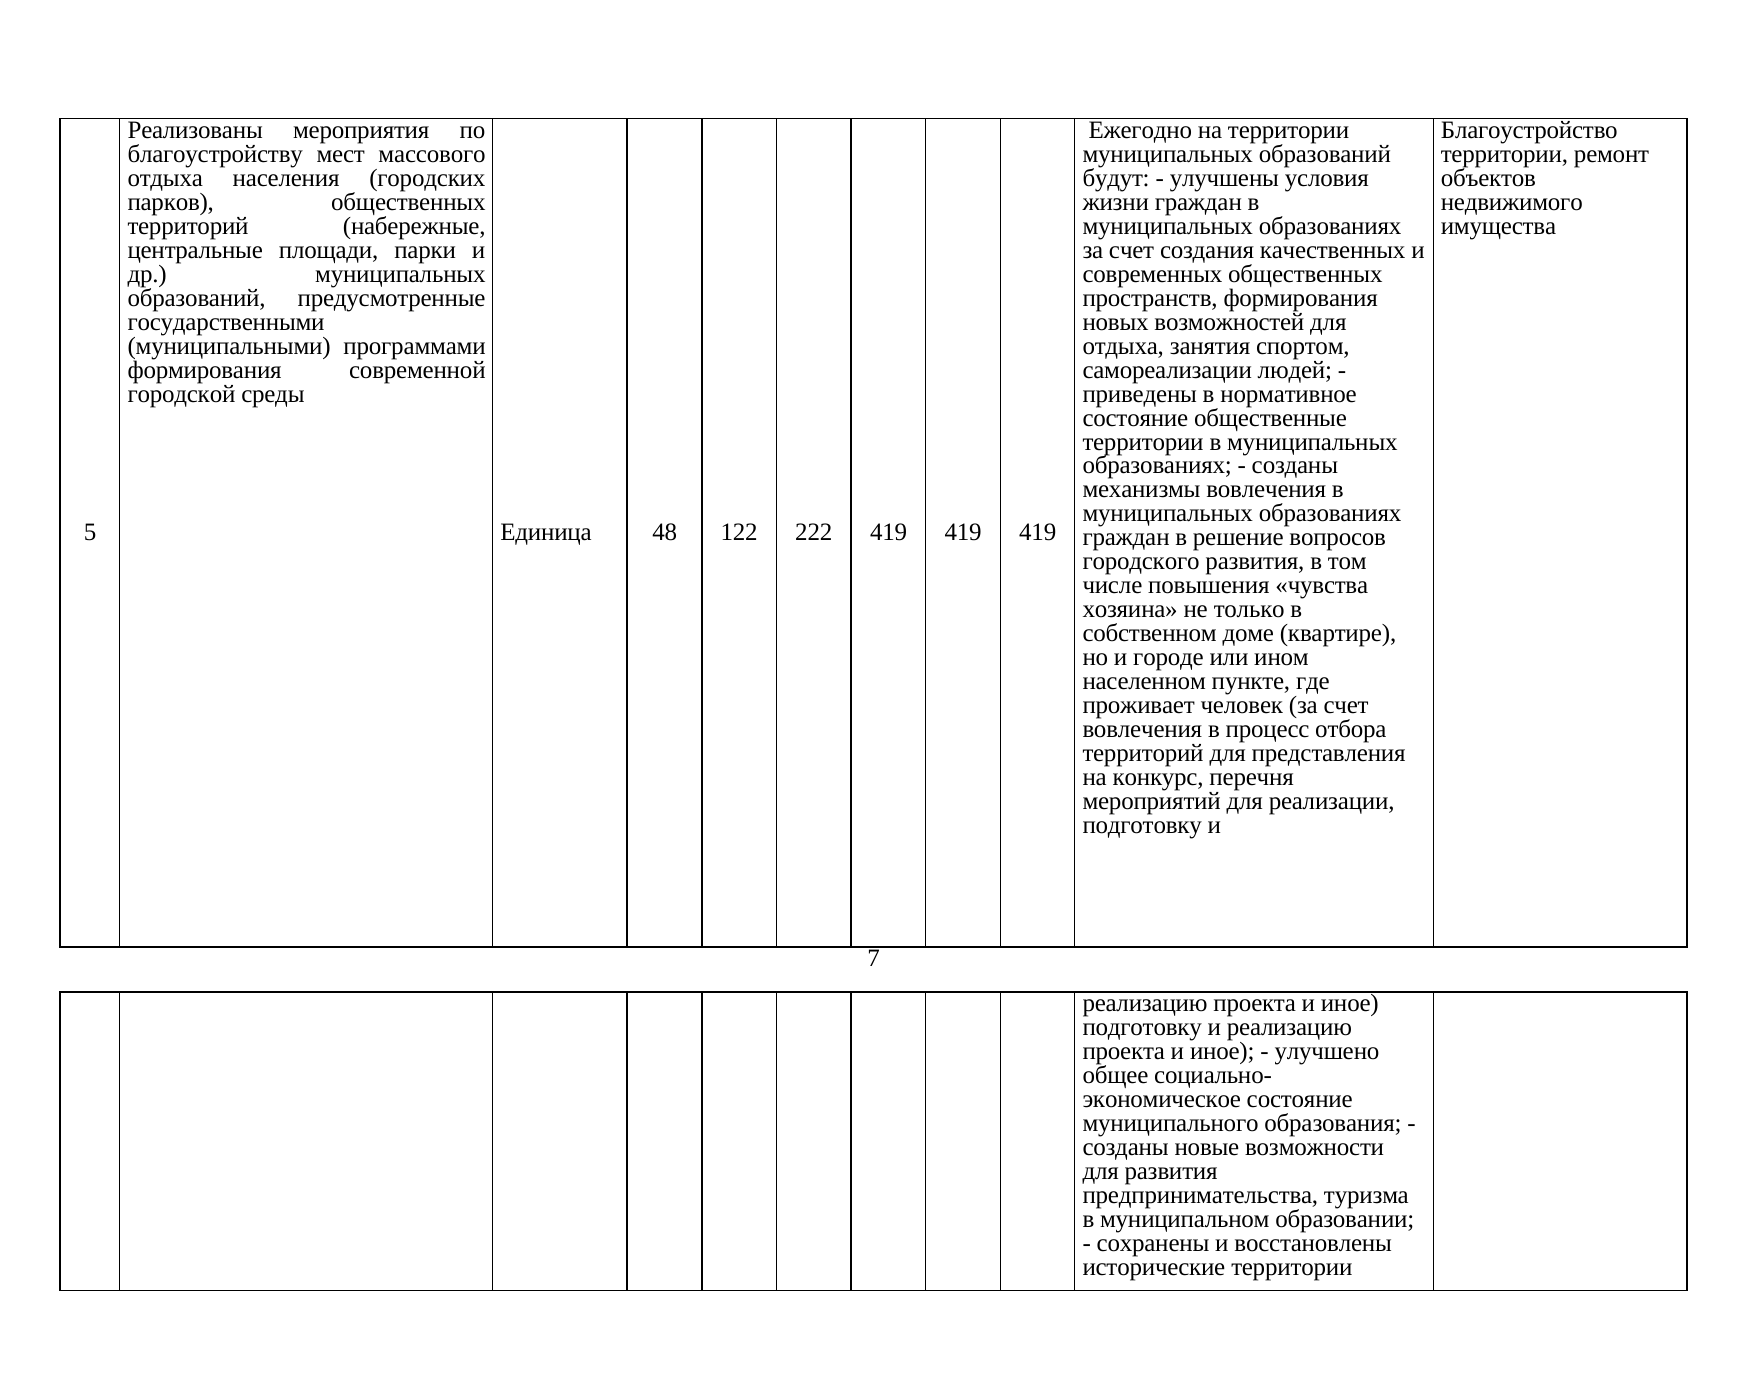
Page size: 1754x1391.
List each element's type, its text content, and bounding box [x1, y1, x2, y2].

table_cell 7 [60, 948, 1687, 991]
table_cell 5 [61, 119, 119, 946]
table_cell Ежегодно на территории муниципальных образований будут: - улучшены условия жизни граждан в муниципальных образованиях за счет создания качественных и современных общественных пространств, формирования новых возможностей для отдыха, занятия спортом, самореализации людей; - приведены в нормативное состояние общественные территории в муниципальных образованиях; - созданы механизмы вовлечения в муниципальных образованиях граждан в решение вопросов городского развития, в том числе повышения «чувства хозяина» не только в собственном доме (квартире), но и городе или ином населенном пункте, где проживает человек (за счет вовлечения в процесс отбора территорий для представления на конкурс, перечня мероприятий для реализации, подготовку и [1075, 119, 1433, 946]
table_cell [1075, 993, 1433, 1290]
table_cell 48 [628, 119, 701, 946]
table_cell [703, 993, 776, 1290]
table_cell 222 [777, 119, 850, 946]
table_cell 419 [852, 119, 925, 946]
table_cell 419 [926, 119, 1000, 946]
table_cell 419 [1001, 119, 1074, 946]
table_cell [1001, 993, 1074, 1290]
table_cell [493, 993, 626, 1290]
table_cell [120, 993, 492, 1290]
table_cell [926, 993, 1000, 1290]
table_cell [852, 993, 925, 1290]
table_cell [628, 993, 701, 1290]
table_cell [61, 993, 119, 1290]
table_cell 122 [703, 119, 776, 946]
table_cell Реализованы мероприятия по благоустройству мест массового отдыха населения (городских парков), общественных территорий (набережные, центральные площади, парки и др.) муниципальных образований, предусмотренные государственными (муниципальными) программами формирования современной городской среды [120, 119, 492, 946]
table_cell [1434, 993, 1686, 1290]
table_cell Единица [493, 119, 626, 946]
table_cell Благоустройство территории, ремонт объектов недвижимого имущества [1434, 119, 1686, 946]
table_cell [777, 993, 850, 1290]
